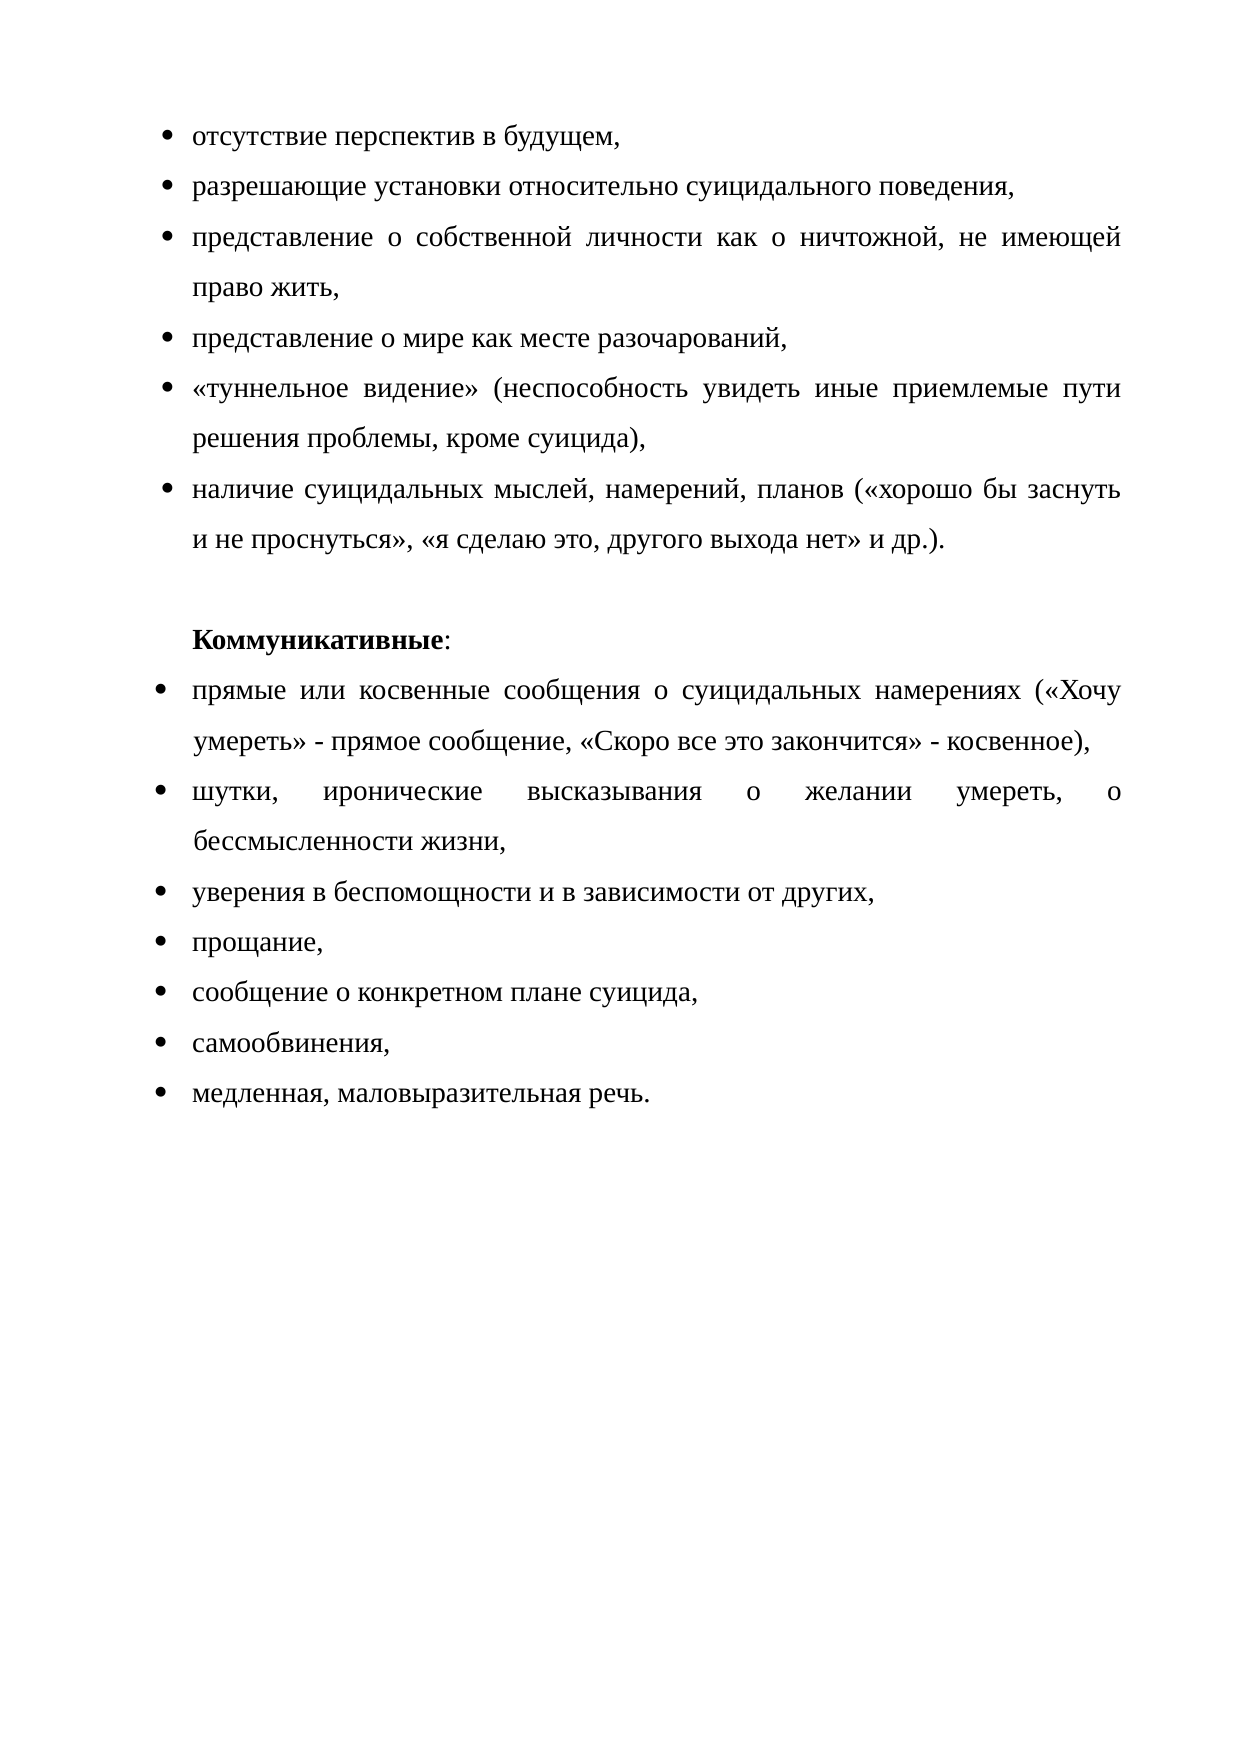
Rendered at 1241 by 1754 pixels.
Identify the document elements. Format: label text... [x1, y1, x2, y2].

list самообвинения, [156, 1025, 1122, 1058]
list отсутствие перспектив в будущем, [162, 118, 1122, 152]
text Коммуникативные: [192, 622, 1122, 655]
list представление о собственной личности как о ничтожной, не имеющей право жить, [162, 219, 1122, 303]
list наличие суицидальных мыслей, намерений, планов («хорошо бы заснуть и не проснуться», «я сделаю это, другого выхода нет» и др.). [162, 471, 1122, 555]
list сообщение о конкретном плане суицида, [156, 974, 1122, 1008]
list уверения в беспомощности и в зависимости от других, [156, 874, 1122, 907]
list прощание, [156, 924, 1122, 958]
list шутки, иронические высказывания о желании умереть, о бессмысленности жизни, [156, 773, 1122, 857]
list «туннельное видение» (неспособность увидеть иные приемлемые пути решения проблемы, кроме суицида), [162, 370, 1122, 454]
list разрешающие установки относительно суицидального поведения, [162, 168, 1122, 202]
list медленная, маловыразительная речь. [156, 1075, 1122, 1109]
list представление о мире как месте разочарований, [162, 320, 1122, 353]
list прямые или косвенные сообщения о суицидальных намерениях («Хочу умереть» - прямое сообщение, «Скоро все это закончится» - косвенное), [156, 672, 1122, 756]
